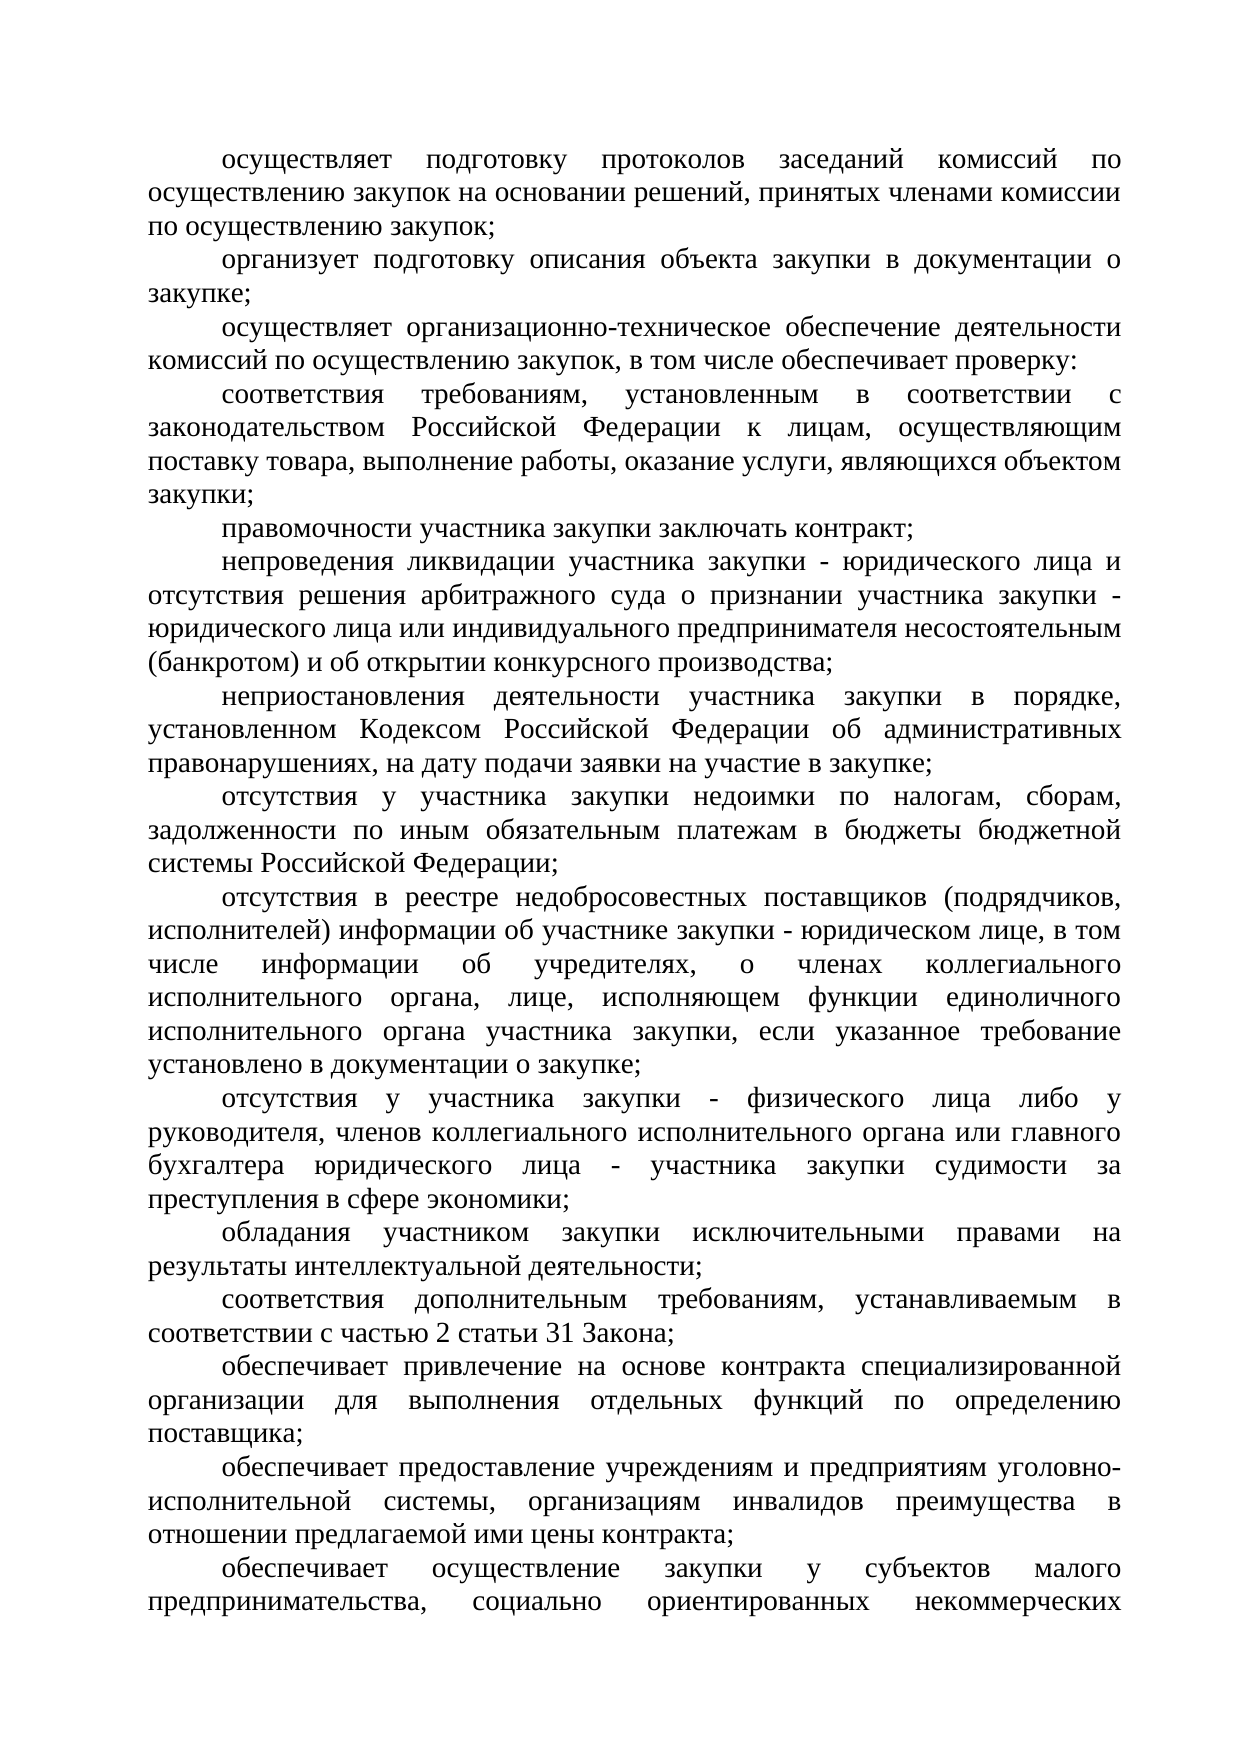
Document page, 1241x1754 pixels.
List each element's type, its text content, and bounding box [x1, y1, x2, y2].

text обеспечивает предоставление учреждениям и предприятиям уголовно-исполнительной системы, организациям инвалидов преимущества в отношении предлагаемой ими цены контракта; [148, 1449, 1122, 1550]
text соответствия требованиям, установленным в соответствии с законодательством Российской Федерации к лицам, осуществляющим поставку товара, выполнение работы, оказание услуги, являющихся объектом закупки; [148, 376, 1122, 510]
text правомочности участника закупки заключать контракт; [148, 510, 1122, 543]
text неприостановления деятельности участника закупки в порядке, установленном Кодексом Российской Федерации об административных правонарушениях, на дату подачи заявки на участие в закупке; [148, 678, 1122, 778]
text отсутствия у участника закупки недоимки по налогам, сборам, задолженности по иным обязательным платежам в бюджеты бюджетной системы Российской Федерации; [148, 778, 1122, 879]
text обладания участником закупки исключительными правами на результаты интеллектуальной деятельности; [148, 1214, 1122, 1281]
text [148, 1550, 1122, 1617]
text организует подготовку описания объекта закупки в документации о закупке; [148, 242, 1122, 309]
text соответствия дополнительным требованиям, устанавливаемым в соответствии с частью 2 статьи 31 Закона; [148, 1281, 1122, 1348]
text отсутствия в реестре недобросовестных поставщиков (подрядчиков, исполнителей) информации об участнике закупки - юридическом лице, в том числе информации об учредителях, о членах коллегиального исполнительного органа, лице, исполняющем функции единоличного исполнительного органа участника закупки, если указанное требование установлено в документации о закупке; [148, 879, 1122, 1080]
text отсутствия у участника закупки - физического лица либо у руководителя, членов коллегиального исполнительного органа или главного бухгалтера юридического лица - участника закупки судимости за преступления в сфере экономики; [148, 1080, 1122, 1214]
text осуществляет подготовку протоколов заседаний комиссий по осуществлению закупок на основании решений, принятых членами комиссии по осуществлению закупок; [148, 141, 1122, 242]
text непроведения ликвидации участника закупки - юридического лица и отсутствия решения арбитражного суда о признании участника закупки - юридического лица или индивидуального предпринимателя несостоятельным (банкротом) и об открытии конкурсного производства; [148, 543, 1122, 678]
text осуществляет организационно-техническое обеспечение деятельности комиссий по осуществлению закупок, в том числе обеспечивает проверку: [148, 309, 1122, 376]
text обеспечивает привлечение на основе контракта специализированной организации для выполнения отдельных функций по определению поставщика; [148, 1348, 1122, 1449]
